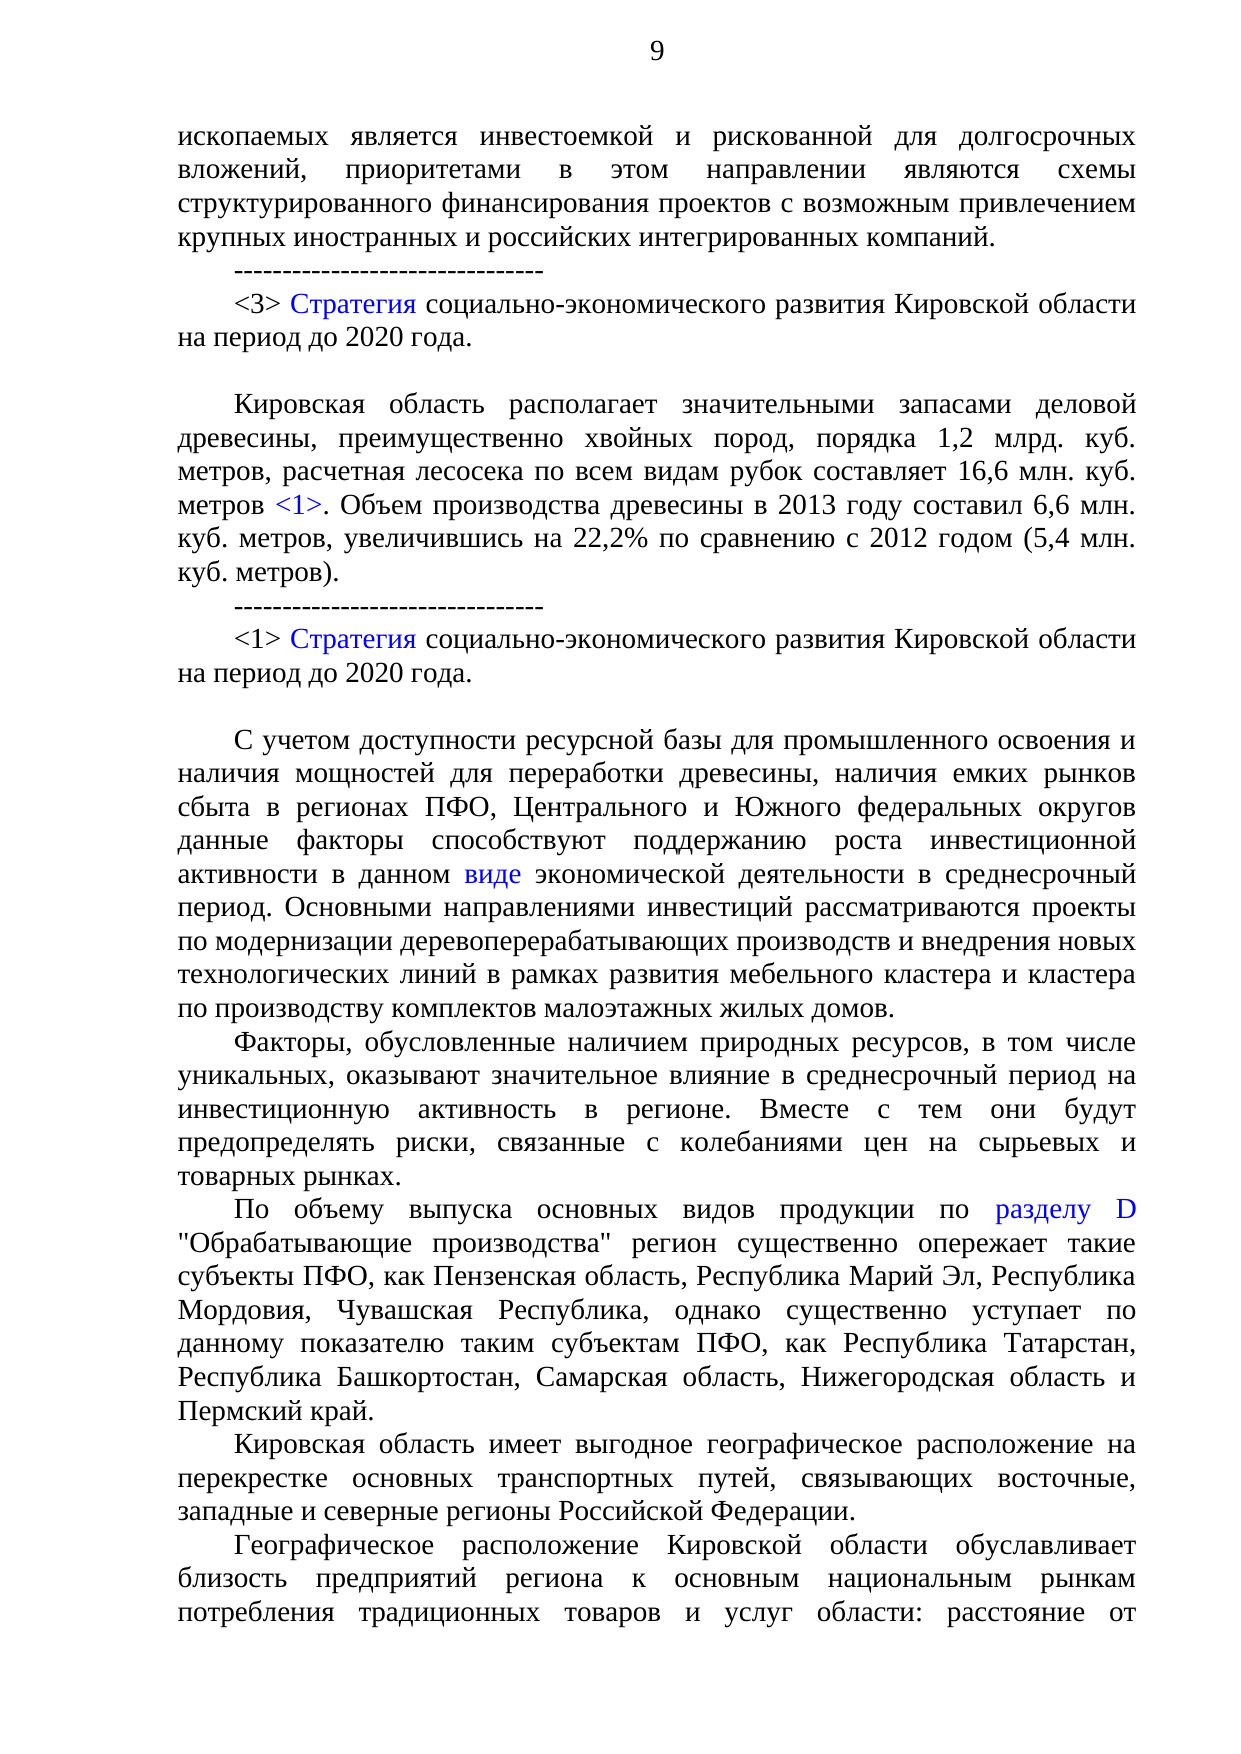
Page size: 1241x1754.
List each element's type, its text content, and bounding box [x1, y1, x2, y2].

text -------------------------------- [177, 252, 1137, 286]
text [177, 1527, 1137, 1627]
text Кировская область располагает значительными запасами деловой древесины, преимущественно хвойных пород, порядка 1,2 млрд. куб. метров, расчетная лесосека по всем видам рубок составляет 16,6 млн. куб. метров <1>. Объем производства древесины в 2013 году составил 6,6 млн. куб. метров, увеличившись на 22,2% по сравнению с 2012 годом (5,4 млн. куб. метров). [177, 386, 1137, 588]
text Факторы, обусловленные наличием природных ресурсов, в том числе уникальных, оказывают значительное влияние в среднесрочный период на инвестиционную активность в регионе. Вместе с тем они будут предопределять риски, связанные с колебаниями цен на сырьевых и товарных рынках. [177, 1024, 1137, 1191]
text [177, 118, 1137, 252]
text Кировская область имеет выгодное географическое расположение на перекрестке основных транспортных путей, связывающих восточные, западные и северные регионы Российской Федерации. [177, 1426, 1137, 1527]
text С учетом доступности ресурсной базы для промышленного освоения и наличия мощностей для переработки древесины, наличия емких рынков сбыта в регионах ПФО, Центрального и Южного федеральных округов данные факторы способствуют поддержанию роста инвестиционной активности в данном виде экономической деятельности в среднесрочный период. Основными направлениями инвестиций рассматриваются проекты по модернизации деревоперерабатывающих производств и внедрения новых технологических линий в рамках развития мебельного кластера и кластера по производству комплектов малоэтажных жилых домов. [177, 722, 1137, 1024]
text <1> Стратегия социально-экономического развития Кировской области на период до 2020 года. [177, 621, 1137, 688]
text По объему выпуска основных видов продукции по разделу D "Обрабатывающие производства" регион существенно опережает такие субъекты ПФО, как Пензенская область, Республика Марий Эл, Республика Мордовия, Чувашская Республика, однако существенно уступает по данному показателю таким субъектам ПФО, как Республика Татарстан, Республика Башкортостан, Самарская область, Нижегородская область и Пермский край. [177, 1191, 1137, 1426]
text -------------------------------- [177, 588, 1137, 621]
text <3> Стратегия социально-экономического развития Кировской области на период до 2020 года. [177, 286, 1137, 353]
